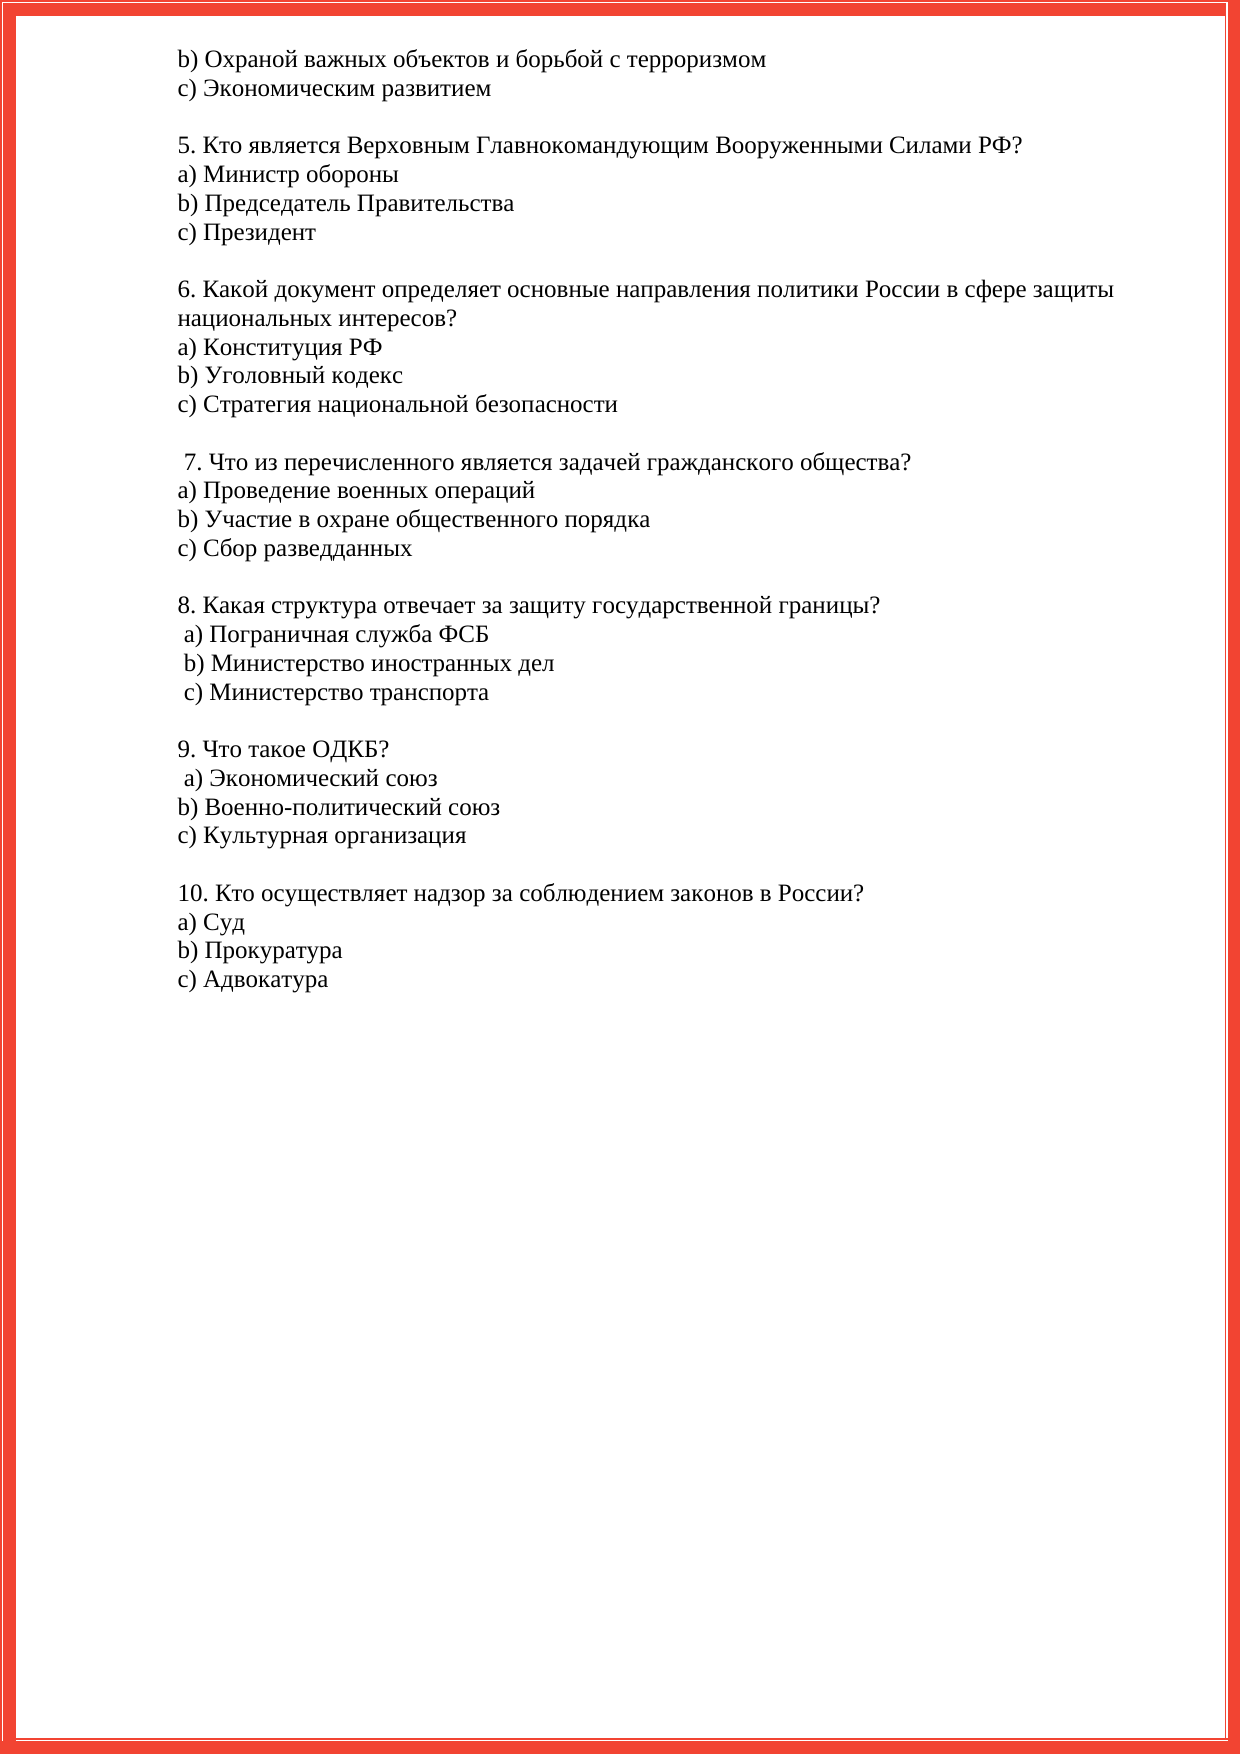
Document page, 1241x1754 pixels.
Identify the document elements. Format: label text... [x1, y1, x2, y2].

text c) Стратегия национальной безопасности [177, 389, 1152, 418]
text a) Проведение военных операций [177, 476, 1152, 504]
text 5. Кто является Верховным Главнокомандующим Вооруженными Силами РФ? [177, 131, 1152, 159]
text c) Сбор разведданных [177, 533, 1152, 562]
text b) Уголовный кодекс [177, 361, 1152, 389]
text 6. Какой документ определяет основные направления политики России в сфере защиты национальных интересов? [177, 274, 1152, 332]
text a) Конституция РФ [177, 332, 1152, 361]
text a) Экономический союз [177, 763, 1152, 792]
text b) Председатель Правительства [177, 188, 1152, 217]
text c) Президент [177, 217, 1152, 246]
text 8. Какая структура отвечает за защиту государственной границы? [177, 591, 1152, 619]
text c) Экономическим развитием [177, 73, 1152, 102]
text a) Пограничная служба ФСБ [177, 619, 1152, 648]
text c) Адвокатура [177, 964, 1152, 993]
text 9. Что такое ОДКБ? [177, 734, 1152, 763]
text a) Суд [177, 907, 1152, 936]
text 7. Что из перечисленного является задачей гражданского общества? [177, 447, 1152, 476]
text c) Министерство транспорта [177, 677, 1152, 706]
text a) Министр обороны [177, 159, 1152, 188]
text b) Прокуратура [177, 936, 1152, 964]
text c) Культурная организация [177, 821, 1152, 849]
text 10. Кто осуществляет надзор за соблюдением законов в России? [177, 878, 1152, 907]
text b) Охраной важных объектов и борьбой с терроризмом [177, 44, 1152, 73]
text b) Военно-политический союз [177, 792, 1152, 821]
text b) Участие в охране общественного порядка [177, 504, 1152, 533]
text b) Министерство иностранных дел [177, 648, 1152, 677]
